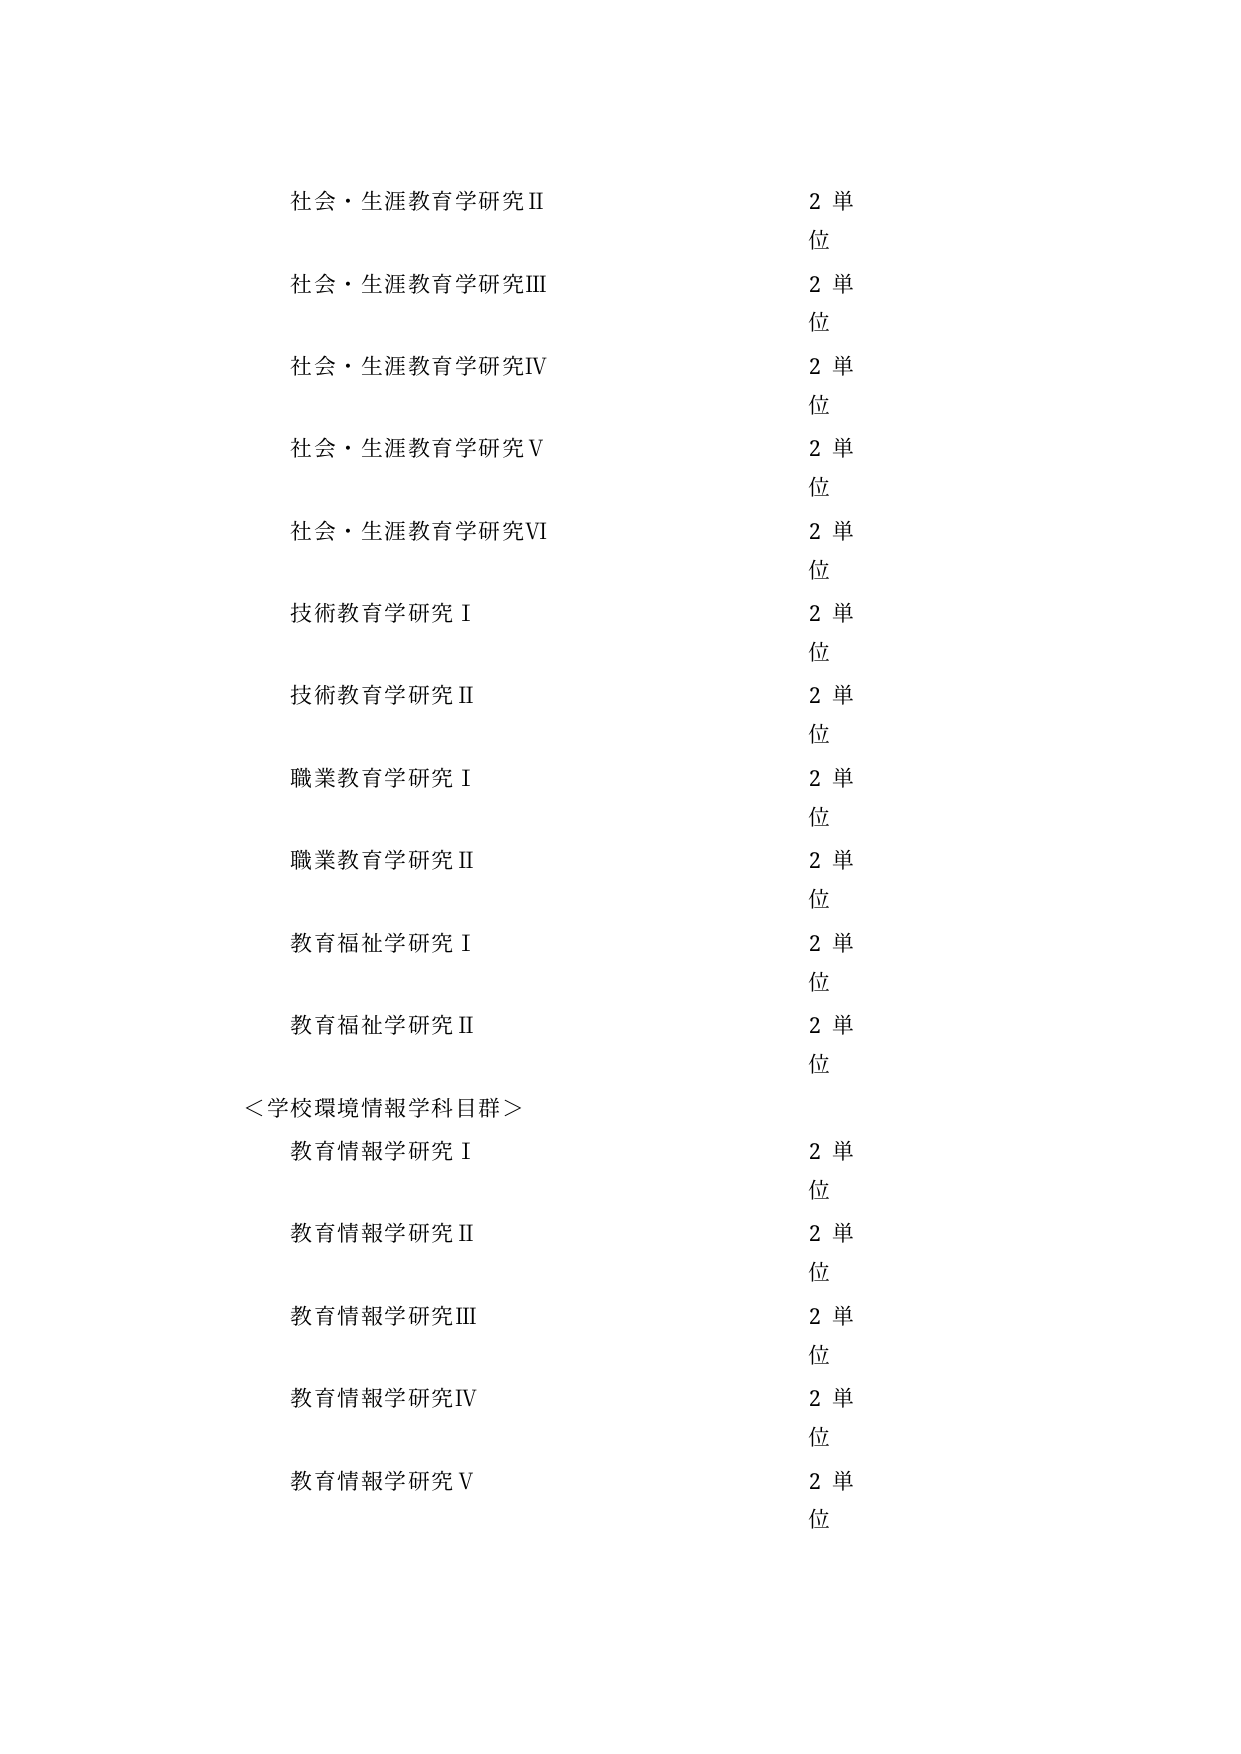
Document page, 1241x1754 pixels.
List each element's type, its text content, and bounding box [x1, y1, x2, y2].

table_cell 職業教育学研究Ⅱ [176, 838, 786, 919]
table_cell 2単位 [787, 509, 874, 589]
table_cell 2単位 [787, 426, 874, 507]
table_cell ＜学校環境情報学科目群＞ [176, 1086, 874, 1127]
table_cell 2単位 [787, 1376, 874, 1457]
table_cell 社会・生涯教育学研究Ⅲ [176, 262, 786, 342]
table_cell 技術教育学研究Ⅱ [176, 674, 786, 754]
table_cell 2単位 [787, 179, 874, 260]
table_cell 教育情報学研究Ⅳ [176, 1376, 786, 1457]
table_cell 2単位 [787, 1129, 874, 1210]
table_cell 社会・生涯教育学研究Ⅱ [176, 179, 786, 260]
table_cell 技術教育学研究Ⅰ [176, 591, 786, 672]
table_cell 2単位 [787, 1294, 874, 1375]
table_cell 教育情報学研究Ⅱ [176, 1212, 786, 1292]
table_cell 2単位 [787, 591, 874, 672]
table_cell 2単位 [787, 1003, 874, 1084]
table_cell 教育福祉学研究Ⅰ [176, 921, 786, 1002]
table_cell 職業教育学研究Ⅰ [176, 756, 786, 837]
table_cell 社会・生涯教育学研究Ⅵ [176, 509, 786, 589]
table_cell 2単位 [787, 1212, 874, 1292]
table_cell 2単位 [787, 756, 874, 837]
table_cell 2単位 [787, 1459, 874, 1539]
table_cell 教育情報学研究Ⅴ [176, 1459, 786, 1539]
table_cell 教育情報学研究Ⅲ [176, 1294, 786, 1375]
table_cell 社会・生涯教育学研究Ⅴ [176, 426, 786, 507]
table_cell 2単位 [787, 838, 874, 919]
table_cell 教育情報学研究Ⅰ [176, 1129, 786, 1210]
table_cell 2単位 [787, 674, 874, 754]
table_cell 社会・生涯教育学研究Ⅳ [176, 344, 786, 425]
table_cell 教育福祉学研究Ⅱ [176, 1003, 786, 1084]
table_cell 2単位 [787, 344, 874, 425]
table_cell 2単位 [787, 921, 874, 1002]
table_cell 2単位 [787, 262, 874, 342]
